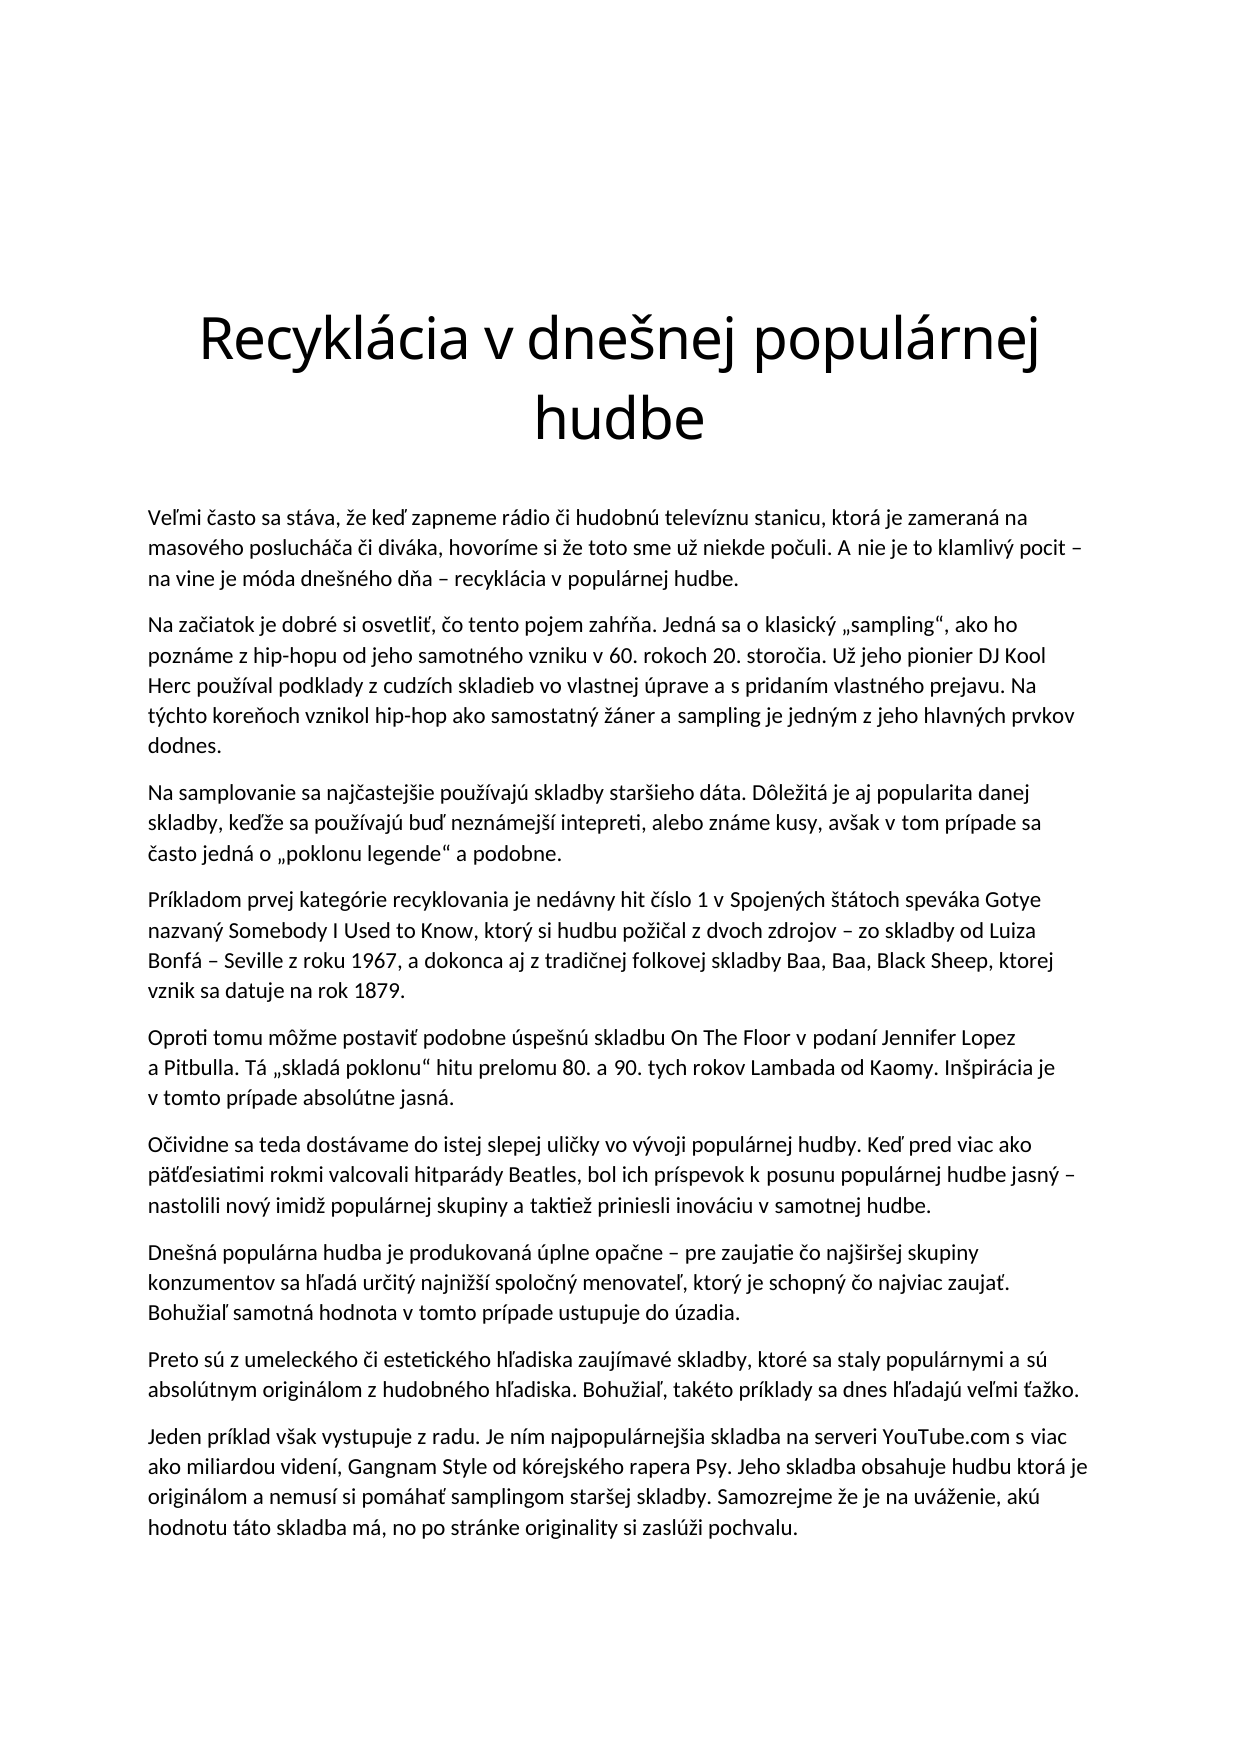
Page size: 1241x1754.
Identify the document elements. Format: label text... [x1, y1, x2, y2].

text Preto sú z umeleckého či estetického hľadiska zaujímavé skladby, ktoré sa staly populárnymi a sú absolútnym originálom z hudobného hľadiska. Bohužiaľ, takéto príklady sa dnes hľadajú veľmi ťažko. [148, 1345, 1093, 1403]
text Oproti tomu môžme postaviť podobne úspešnú skladbu On The Floor v podaní Jennifer Lopez a Pitbulla. Tá „skladá poklonu“ hitu prelomu 80. a 90. tych rokov Lambada od Kaomy. Inšpirácia je v tomto prípade absolútne jasná. [148, 1023, 1093, 1111]
text Príkladom prvej kategórie recyklovania je nedávny hit číslo 1 v Spojených štátoch speváka Gotye nazvaný Somebody I Used to Know, ktorý si hudbu požičal z dvoch zdrojov – zo skladby od Luiza Bonfá – Seville z roku 1967, a dokonca aj z tradičnej folkovej skladby Baa, Baa, Black Sheep, ktorej vznik sa datuje na rok 1879. [148, 886, 1093, 1004]
text Jeden príklad však vystupuje z radu. Je ním najpopulárnejšia skladba na serveri YouTube.com s viac ako miliardou videní, Gangnam Style od kórejského rapera Psy. Jeho skladba obsahuje hudbu ktorá je originálom a nemusí si pomáhať samplingom staršej skladby. Samozrejme že je na uváženie, akú hodnotu táto skladba má, no po stránke originality si zaslúži pochvalu. [148, 1422, 1093, 1541]
text Dnešná populárna hudba je produkovaná úplne opačne – pre zaujatie čo najširšej skupiny konzumentov sa hľadá určitý najnižší spoločný menovateľ, ktorý je schopný čo najviac zaujať. Bohužiaľ samotná hodnota v tomto prípade ustupuje do úzadia. [148, 1238, 1093, 1326]
text Na začiatok je dobré si osvetliť, čo tento pojem zahŕňa. Jedná sa o klasický „sampling“, ako ho poznáme z hip-hopu od jeho samotného vzniku v 60. rokoch 20. storočia. Už jeho pionier DJ Kool Herc používal podklady z cudzích skladieb vo vlastnej úprave a s pridaním vlastného prejavu. Na týchto koreňoch vznikol hip-hop ako samostatný žáner a sampling je jedným z jeho hlavných prvkov dodnes. [148, 611, 1093, 759]
text Na samplovanie sa najčastejšie používajú skladby staršieho dáta. Dôležitá je aj popularita danej skladby, keďže sa používajú buď neznámejší intepreti, alebo známe kusy, avšak v tom prípade sa často jedná o „poklonu legende“ a podobne. [148, 778, 1093, 867]
title Recyklácia v dnešnej populárnej hudbe [148, 297, 1093, 456]
text Očividne sa teda dostávame do istej slepej uličky vo vývoji populárnej hudby. Keď pred viac ako päťďesiatimi rokmi valcovali hitparády Beatles, bol ich príspevok k posunu populárnej hudbe jasný – nastolili nový imidž populárnej skupiny a taktiež priniesli inováciu v samotnej hudbe. [148, 1130, 1093, 1219]
text Veľmi často sa stáva, že keď zapneme rádio či hudobnú televíznu stanicu, ktorá je zameraná na masového poslucháča či diváka, hovoríme si že toto sme už niekde počuli. A nie je to klamlivý pocit – na vine je móda dnešného dňa – recyklácia v populárnej hudbe. [148, 503, 1093, 592]
